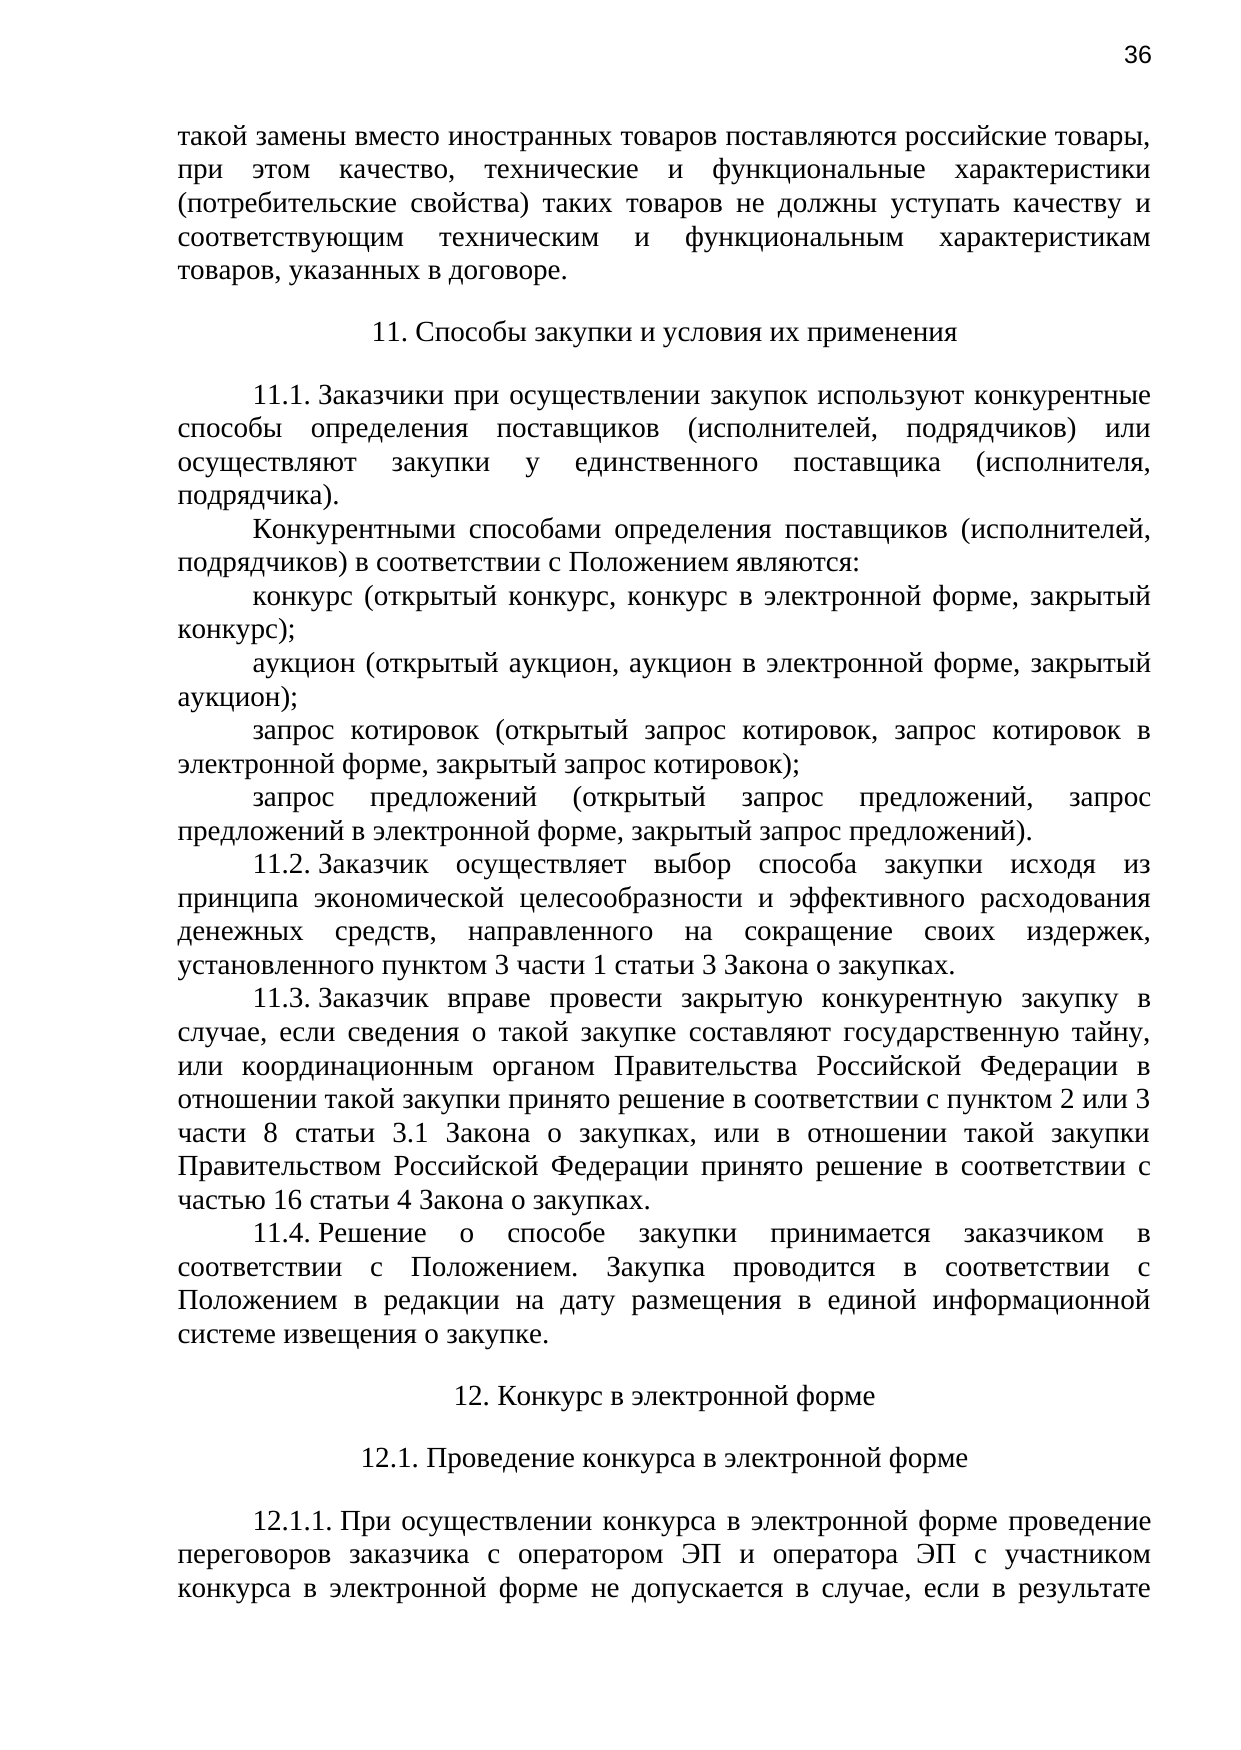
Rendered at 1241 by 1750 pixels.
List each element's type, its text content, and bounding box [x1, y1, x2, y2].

text 11.2. Заказчик осуществляет выбор способа закупки исходя из принципа экономической целесообразности и эффективного расходования денежных средств, направленного на сокращение своих издержек, установленного пунктом 3 части 1 статьи 3 Закона о закупках. [177, 846, 1152, 981]
text запрос котировок (открытый запрос котировок, запрос котировок в электронной форме, закрытый запрос котировок); [177, 712, 1152, 779]
text 11.1. Заказчики при осуществлении закупок используют конкурентные способы определения поставщиков (исполнителей, подрядчиков) или осуществляют закупки у единственного поставщика (исполнителя, подрядчика). [177, 377, 1152, 511]
text Конкурентными способами определения поставщиков (исполнителей, подрядчиков) в соответствии с Положением являются: [177, 511, 1152, 578]
text 12.1. Проведение конкурса в электронной форме [177, 1441, 1152, 1474]
text 12. Конкурс в электронной форме [177, 1378, 1152, 1412]
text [177, 1503, 1152, 1603]
text 11.4. Решение о способе закупки принимается заказчиком в соответствии с Положением. Закупка проводится в соответствии с Положением в редакции на дату размещения в единой информационной системе извещения о закупке. [177, 1215, 1152, 1349]
text 11. Способы закупки и условия их применения [177, 314, 1152, 348]
text конкурс (открытый конкурс, конкурс в электронной форме, закрытый конкурс); [177, 578, 1152, 645]
text аукцион (открытый аукцион, аукцион в электронной форме, закрытый аукцион); [177, 645, 1152, 712]
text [177, 118, 1152, 286]
text запрос предложений (открытый запрос предложений, запрос предложений в электронной форме, закрытый запрос предложений). [177, 779, 1152, 846]
text 11.3. Заказчик вправе провести закрытую конкурентную закупку в случае, если сведения о такой закупке составляют государственную тайну, или координационным органом Правительства Российской Федерации в отношении такой закупки принято решение в соответствии с пунктом 2 или 3 части 8 статьи 3.1 Закона о закупках, или в отношении такой закупки Правительством Российской Федерации принято решение в соответствии с частью 16 статьи 4 Закона о закупках. [177, 981, 1152, 1215]
